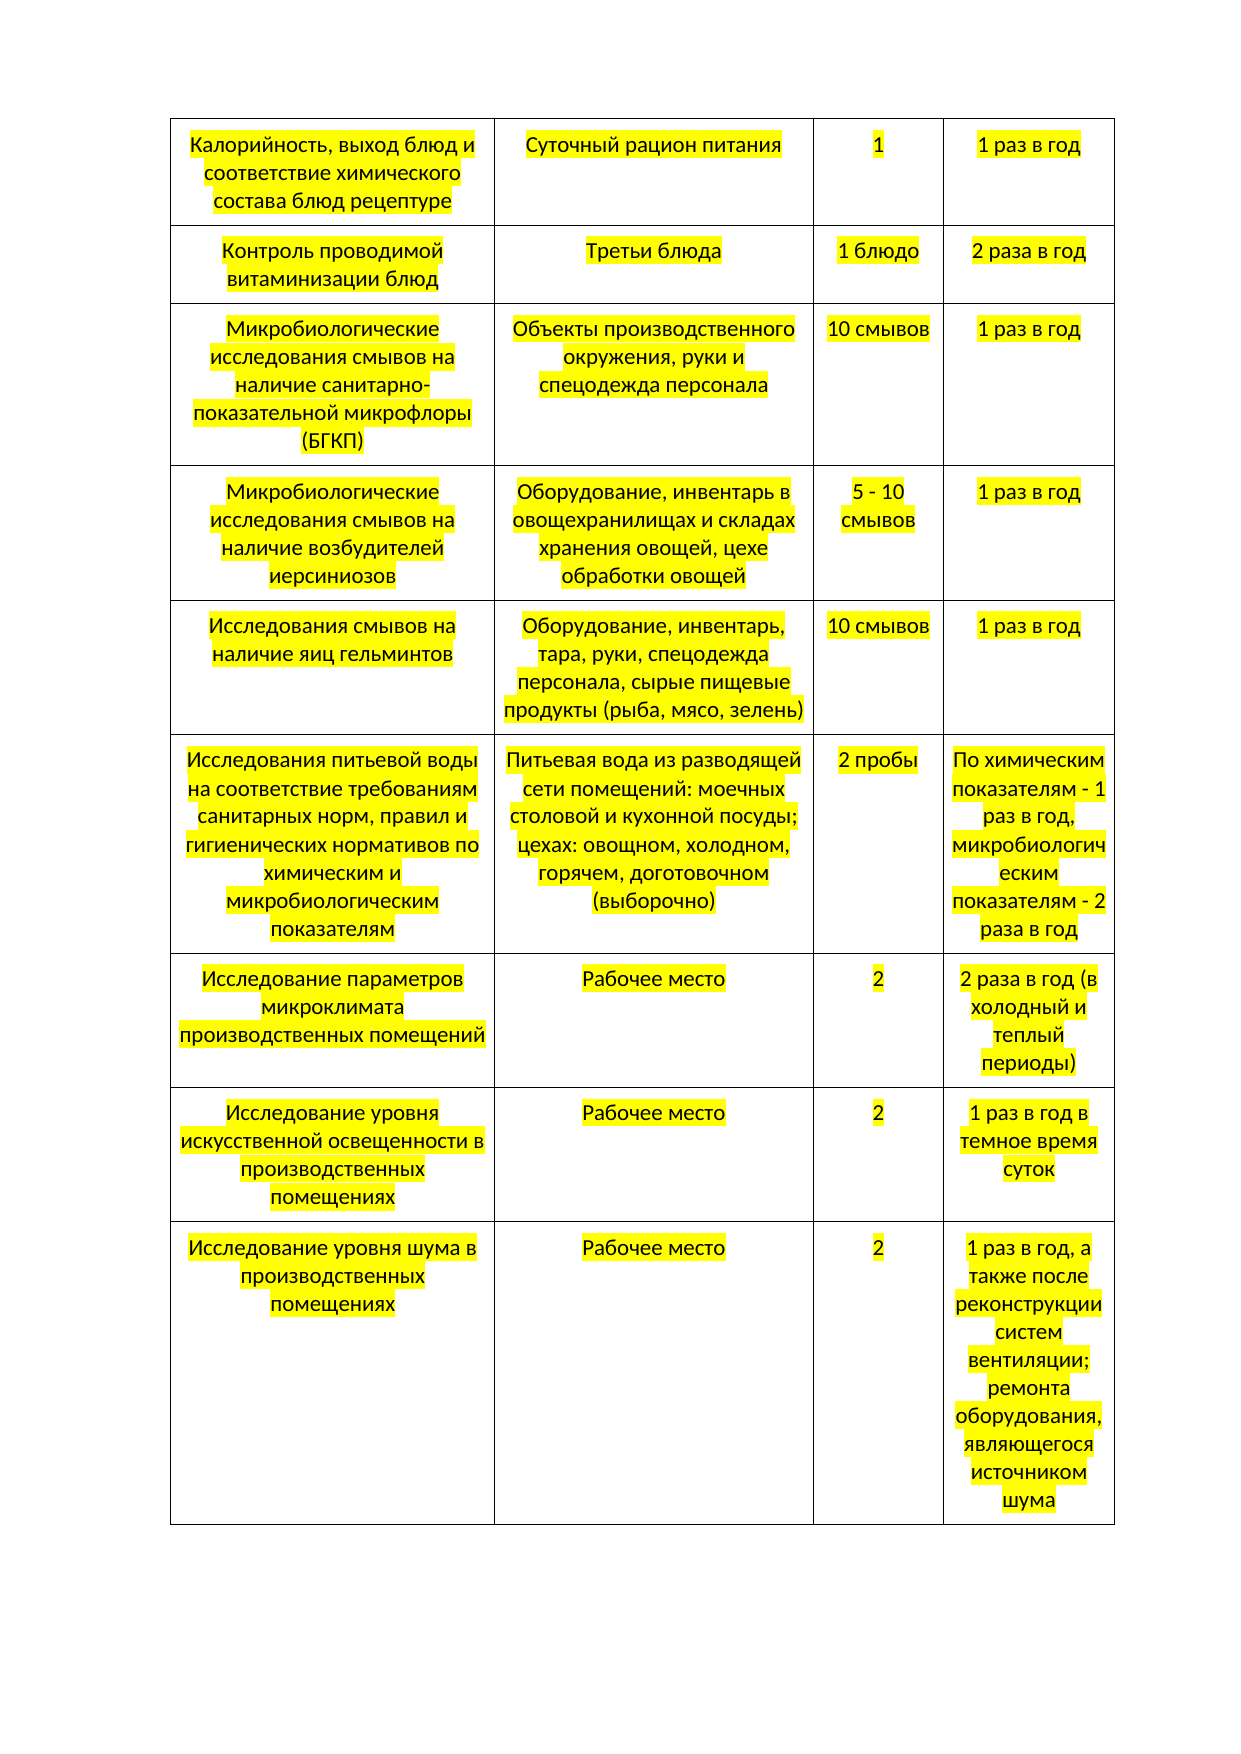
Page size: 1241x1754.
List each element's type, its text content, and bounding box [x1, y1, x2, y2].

table_cell 1 раз в год [944, 119, 1114, 224]
table_cell Рабочее место [495, 1088, 813, 1221]
table_cell 2 раза в год (в холодный и теплый периоды) [944, 954, 1114, 1087]
table_cell Микробиологические исследования смывов на наличие санитарно-показательной микрофлоры (БГКП) [171, 304, 494, 465]
table_cell По химическим показателям - 1 раз в год, микробиологическим показателям - 2 раза в год [944, 735, 1114, 952]
table_cell 2 [814, 1222, 943, 1524]
table_cell Суточный рацион питания [495, 119, 813, 224]
table_cell Микробиологические исследования смывов на наличие возбудителей иерсиниозов [171, 466, 494, 599]
table_cell 1 раз в год [944, 304, 1114, 465]
table_cell 2 раза в год [944, 226, 1114, 303]
table_cell Оборудование, инвентарь, тара, руки, спецодежда персонала, сырые пищевые продукты (рыба, мясо, зелень) [495, 601, 813, 734]
table_cell Калорийность, выход блюд и соответствие химического состава блюд рецептуре [171, 119, 494, 224]
table_cell Объекты производственного окружения, руки и спецодежда персонала [495, 304, 813, 465]
table_cell Исследование уровня шума в производственных помещениях [171, 1222, 494, 1524]
table_cell 5 - 10 смывов [814, 466, 943, 599]
table_cell Исследования смывов на наличие яиц гельминтов [171, 601, 494, 734]
table_cell Оборудование, инвентарь в овощехранилищах и складах хранения овощей, цехе обработки овощей [495, 466, 813, 599]
table_cell Исследование параметров микроклимата производственных помещений [171, 954, 494, 1087]
table_cell 1 раз в год [944, 601, 1114, 734]
table_cell Рабочее место [495, 954, 813, 1087]
table_cell 1 раз в год [944, 466, 1114, 599]
table_cell 2 пробы [814, 735, 943, 952]
table_cell Третьи блюда [495, 226, 813, 303]
table_cell 1 блюдо [814, 226, 943, 303]
table_cell 10 смывов [814, 601, 943, 734]
table_cell Питьевая вода из разводящей сети помещений: моечных столовой и кухонной посуды; цехах: овощном, холодном, горячем, доготовочном (выборочно) [495, 735, 813, 952]
table_cell 1 раз в год, а также после реконструкции систем вентиляции; ремонта оборудования, являющегося источником шума [944, 1222, 1114, 1524]
table_cell Контроль проводимой витаминизации блюд [171, 226, 494, 303]
table_cell 2 [814, 954, 943, 1087]
table_cell 1 раз в год в темное время суток [944, 1088, 1114, 1221]
table_cell 10 смывов [814, 304, 943, 465]
table_cell Исследование уровня искусственной освещенности в производственных помещениях [171, 1088, 494, 1221]
table_cell 2 [814, 1088, 943, 1221]
table_cell Рабочее место [495, 1222, 813, 1524]
table_cell 1 [814, 119, 943, 224]
table_cell Исследования питьевой воды на соответствие требованиям санитарных норм, правил и гигиенических нормативов по химическим и микробиологическим показателям [171, 735, 494, 952]
